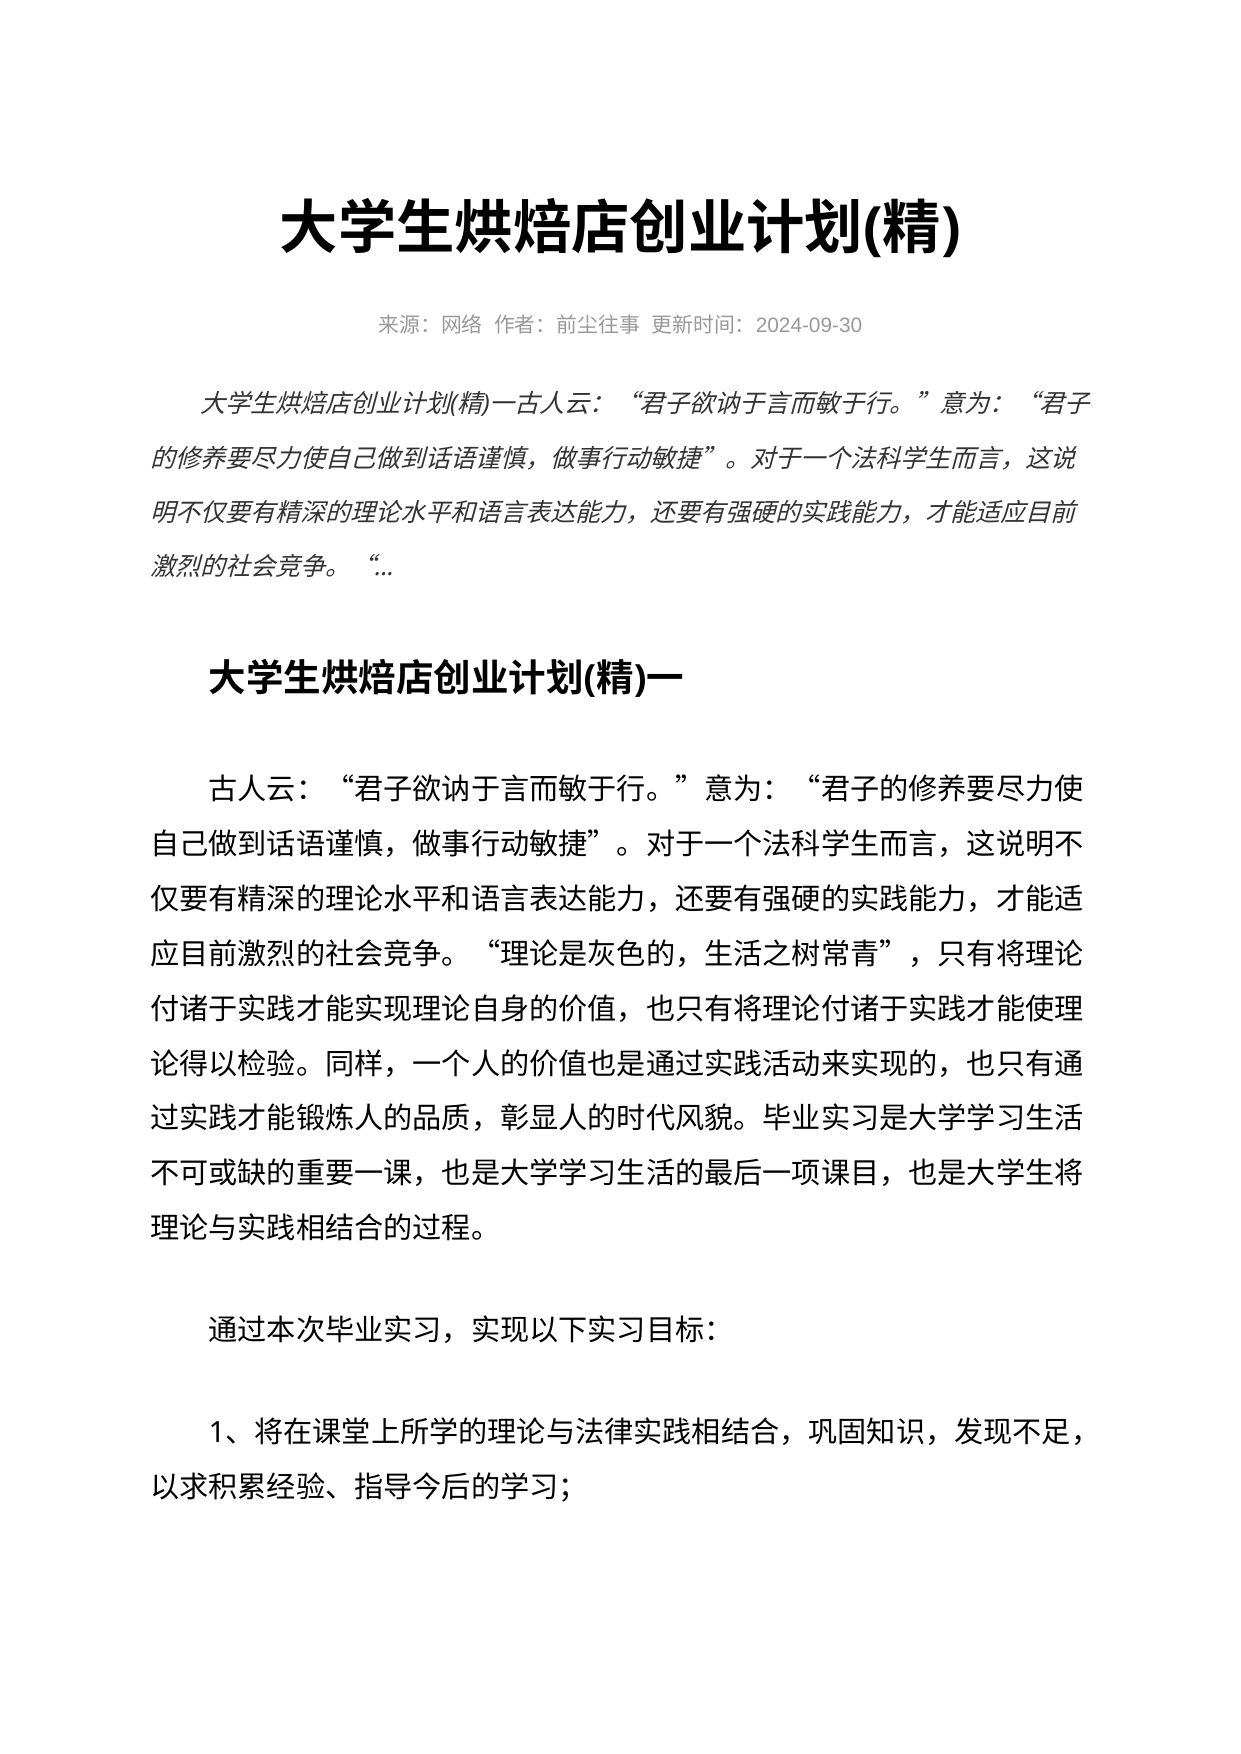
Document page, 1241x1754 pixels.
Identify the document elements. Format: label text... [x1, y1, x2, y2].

text 通过本次毕业实习，实现以下实习目标： [150, 1307, 1090, 1349]
text 古人云：“君子欲讷于言而敏于行。”意为：“君子的修养要尽力使自己做到话语谨慎，做事行动敏捷”。对于一个法科学生而言，这说明不仅要有精深的理论水平和语言表达能力，还要有强硬的实践能力，才能适应目前激烈的社会竞争。“理论是灰色的，生活之树常青”，只有将理论付诸于实践才能实现理论自身的价值，也只有将理论付诸于实践才能使理论得以检验。同样，一个人的价值也是通过实践活动来实现的，也只有通过实践才能锻炼人的品质，彰显人的时代风貌。毕业实习是大学学习生活不可或缺的重要一课，也是大学学习生活的最后一项课目，也是大学生将理论与实践相结合的过程。 [150, 766, 1090, 1247]
text 大学生烘焙店创业计划(精)一 [150, 648, 1090, 703]
text 大学生烘焙店创业计划(精)一古人云：“君子欲讷于言而敏于行。”意为：“君子的修养要尽力使自己做到话语谨慎，做事行动敏捷”。对于一个法科学生而言，这说明不仅要有精深的理论水平和语言表达能力，还要有强硬的实践能力，才能适应目前激烈的社会竞争。“... [150, 384, 1090, 583]
text 1、将在课堂上所学的理论与法律实践相结合，巩固知识，发现不足，以求积累经验、指导今后的学习； [150, 1408, 1090, 1506]
subtitle 大学生烘焙店创业计划(精) [150, 181, 1090, 266]
text 来源：网络 作者：前尘往事 更新时间：2024-09-30 [150, 313, 1090, 337]
